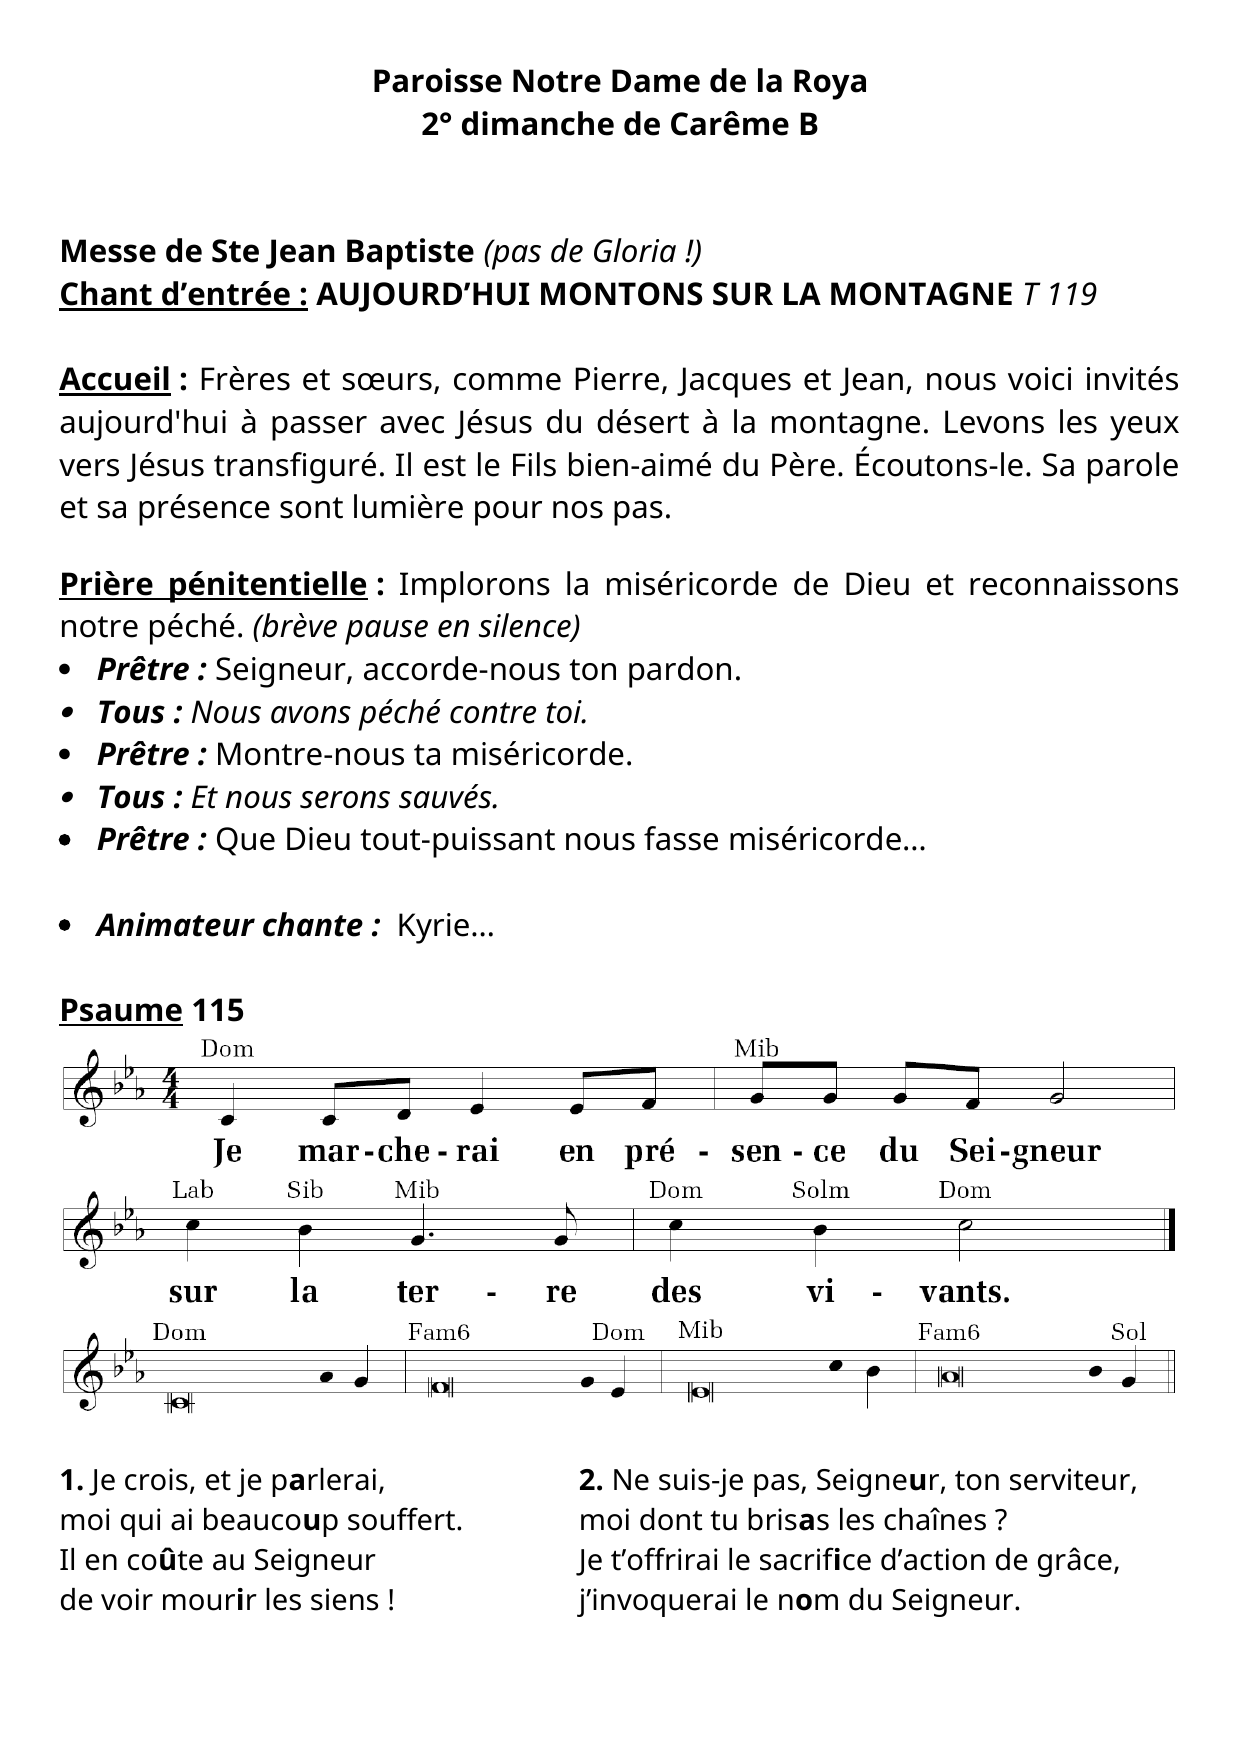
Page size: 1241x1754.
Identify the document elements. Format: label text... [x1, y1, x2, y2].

list Prêtre : Montre-nous ta miséricorde. [59, 732, 1181, 775]
list Tous : Nous avons péché contre toi. [59, 689, 1181, 732]
text Il en coûte au Seigneur [59, 1539, 549, 1579]
list Prêtre : Seigneur, accorde-nous ton pardon. [59, 647, 1181, 689]
text Psaume 115 [59, 988, 1181, 1030]
text 2° dimanche de Carême B [59, 102, 1181, 144]
text Prière pénitentielle : Implorons la miséricorde de Dieu et reconnaissons notre péché. (brève pause en silence) [59, 562, 1181, 647]
text Messe de Ste Jean Baptiste (pas de Gloria !) [59, 229, 1181, 272]
text Paroisse Notre Dame de la Roya [59, 59, 1181, 102]
text j’invoquerai le nom du Seigneur. [579, 1579, 1181, 1618]
list Animateur chante : Kyrie… [59, 903, 1181, 945]
text de voir mourir les siens ! [59, 1579, 549, 1618]
list Tous : Et nous serons sauvés. [59, 775, 1181, 817]
text Chant d’entrée : AUJOURD’HUI MONTONS SUR LA MONTAGNE T 119 [59, 272, 1181, 315]
text Je t’offrirai le sacrifice d’action de grâce, [579, 1539, 1181, 1579]
text 1. Je crois, et je parlerai, [59, 1460, 549, 1499]
list Prêtre : Que Dieu tout-puissant nous fasse miséricorde… [59, 817, 1181, 860]
text 2. Ne suis-je pas, Seigneur, ton serviteur, [579, 1460, 1181, 1499]
text moi qui ai beaucoup souffert. [59, 1499, 549, 1539]
text moi dont tu brisas les chaînes ? [579, 1499, 1181, 1539]
text Accueil : Frères et sœurs, comme Pierre, Jacques et Jean, nous voici invités aujourd'hui à passer avec Jésus du désert à la montagne. Levons les yeux vers Jésus transfiguré. Il est le Fils bien-aimé du Père. Écoutons-le. Sa parole et sa présence sont lumière pour nos pas. [59, 357, 1181, 528]
